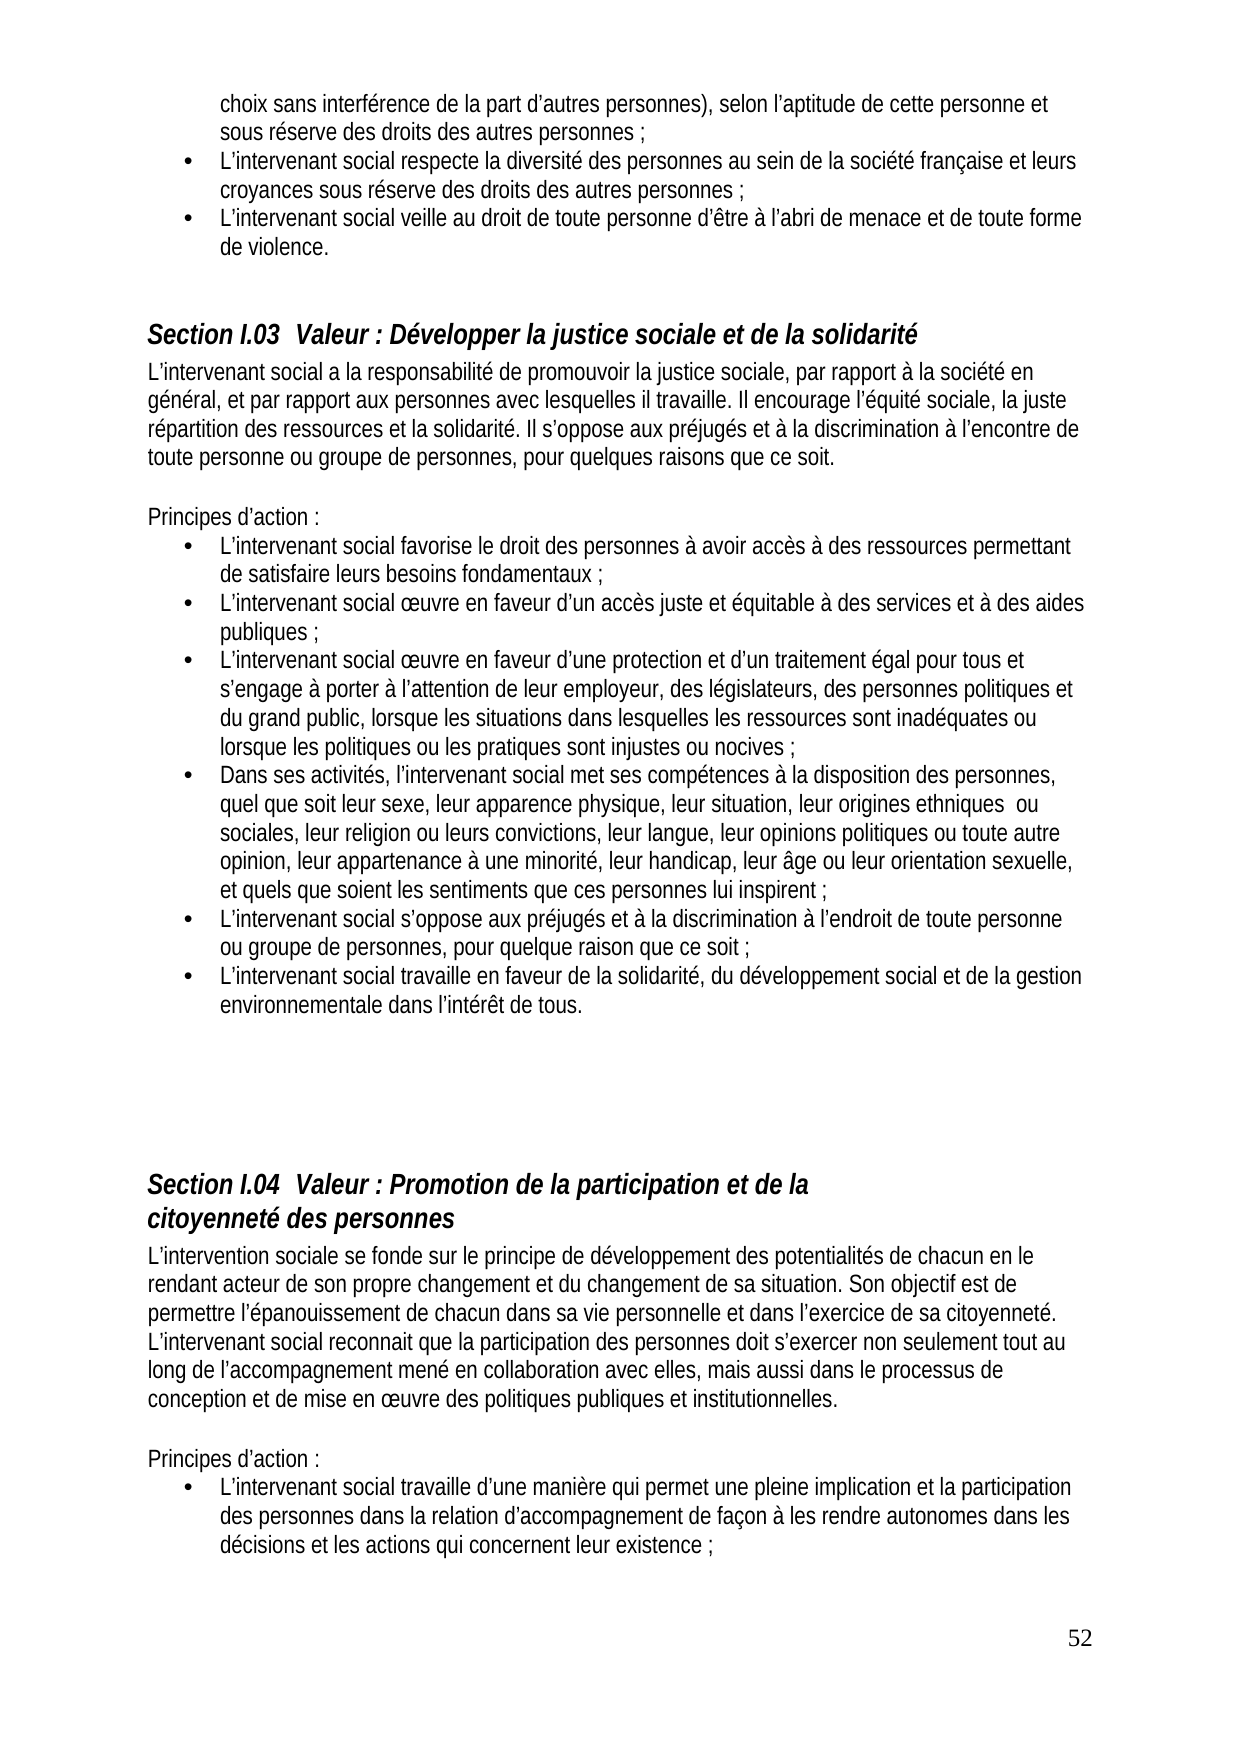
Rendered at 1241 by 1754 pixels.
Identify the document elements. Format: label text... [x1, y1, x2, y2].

list L’intervenant social s’oppose aux préjugés et à la discrimination à l’endroit de toute personne ou groupe de personnes, pour quelque raison que ce soit ; [183, 903, 1088, 961]
list L’intervenant social respecte la diversité des personnes au sein de la société française et leurs croyances sous réserve des droits des autres personnes ; [183, 146, 1088, 203]
text Principes d’action : [148, 502, 1088, 531]
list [183, 89, 1088, 146]
list L’intervenant social veille au droit de toute personne d’être à l’abri de menace et de toute forme de violence. [183, 203, 1088, 261]
list L’intervenant social favorise le droit des personnes à avoir accès à des ressources permettant de satisfaire leurs besoins fondamentaux ; [183, 531, 1088, 588]
text Principes d’action : [148, 1443, 1088, 1472]
list L’intervenant social œuvre en faveur d’une protection et d’un traitement égal pour tous et s’engage à porter à l’attention de leur employeur, des législateurs, des personnes politiques et du grand public, lorsque les situations dans lesquelles les ressources sont inadéquates ou lorsque les politiques ou les pratiques sont injustes ou nocives ; [183, 646, 1088, 760]
text L’intervention sociale se fonde sur le principe de développement des potentialités de chacun en le rendant acteur de son propre changement et du changement de sa situation. Son objectif est de permettre l’épanouissement de chacun dans sa vie personnelle et dans l’exercice de sa citoyenneté. L’intervenant social reconnait que la participation des personnes doit s’exercer non seulement tout au long de l’accompagnement mené en collaboration avec elles, mais aussi dans le processus de conception et de mise en œuvre des politiques publiques et institutionnelles. [148, 1241, 1088, 1412]
list Dans ses activités, l’intervenant social met ses compétences à la disposition des personnes, quel que soit leur sexe, leur apparence physique, leur situation, leur origines ethniques ou sociales, leur religion ou leurs convictions, leur langue, leur opinions politiques ou toute autre opinion, leur appartenance à une minorité, leur handicap, leur âge ou leur orientation sexuelle, et quels que soient les sentiments que ces personnes lui inspirent ; [183, 760, 1088, 903]
subtitle Valeur : Développer la justice sociale et de la solidarité [147, 317, 931, 350]
list L’intervenant social travaille en faveur de la solidarité, du développement social et de la gestion environnementale dans l’intérêt de tous. [183, 961, 1088, 1018]
text L’intervenant social a la responsabilité de promouvoir la justice sociale, par rapport à la société en général, et par rapport aux personnes avec lesquelles il travaille. Il encourage l’équité sociale, la juste répartition des ressources et la solidarité. Il s’oppose aux préjugés et à la discrimination à l’encontre de toute personne ou groupe de personnes, pour quelques raisons que ce soit. [148, 356, 1088, 471]
list L’intervenant social travaille d’une manière qui permet une pleine implication et la participation des personnes dans la relation d’accompagnement de façon à les rendre autonomes dans les décisions et les actions qui concernent leur existence ; [183, 1472, 1088, 1558]
list L’intervenant social œuvre en faveur d’un accès juste et équitable à des services et à des aides publiques ; [183, 588, 1088, 646]
subtitle Valeur : Promotion de la participation et de la citoyenneté des personnes [147, 1167, 931, 1234]
